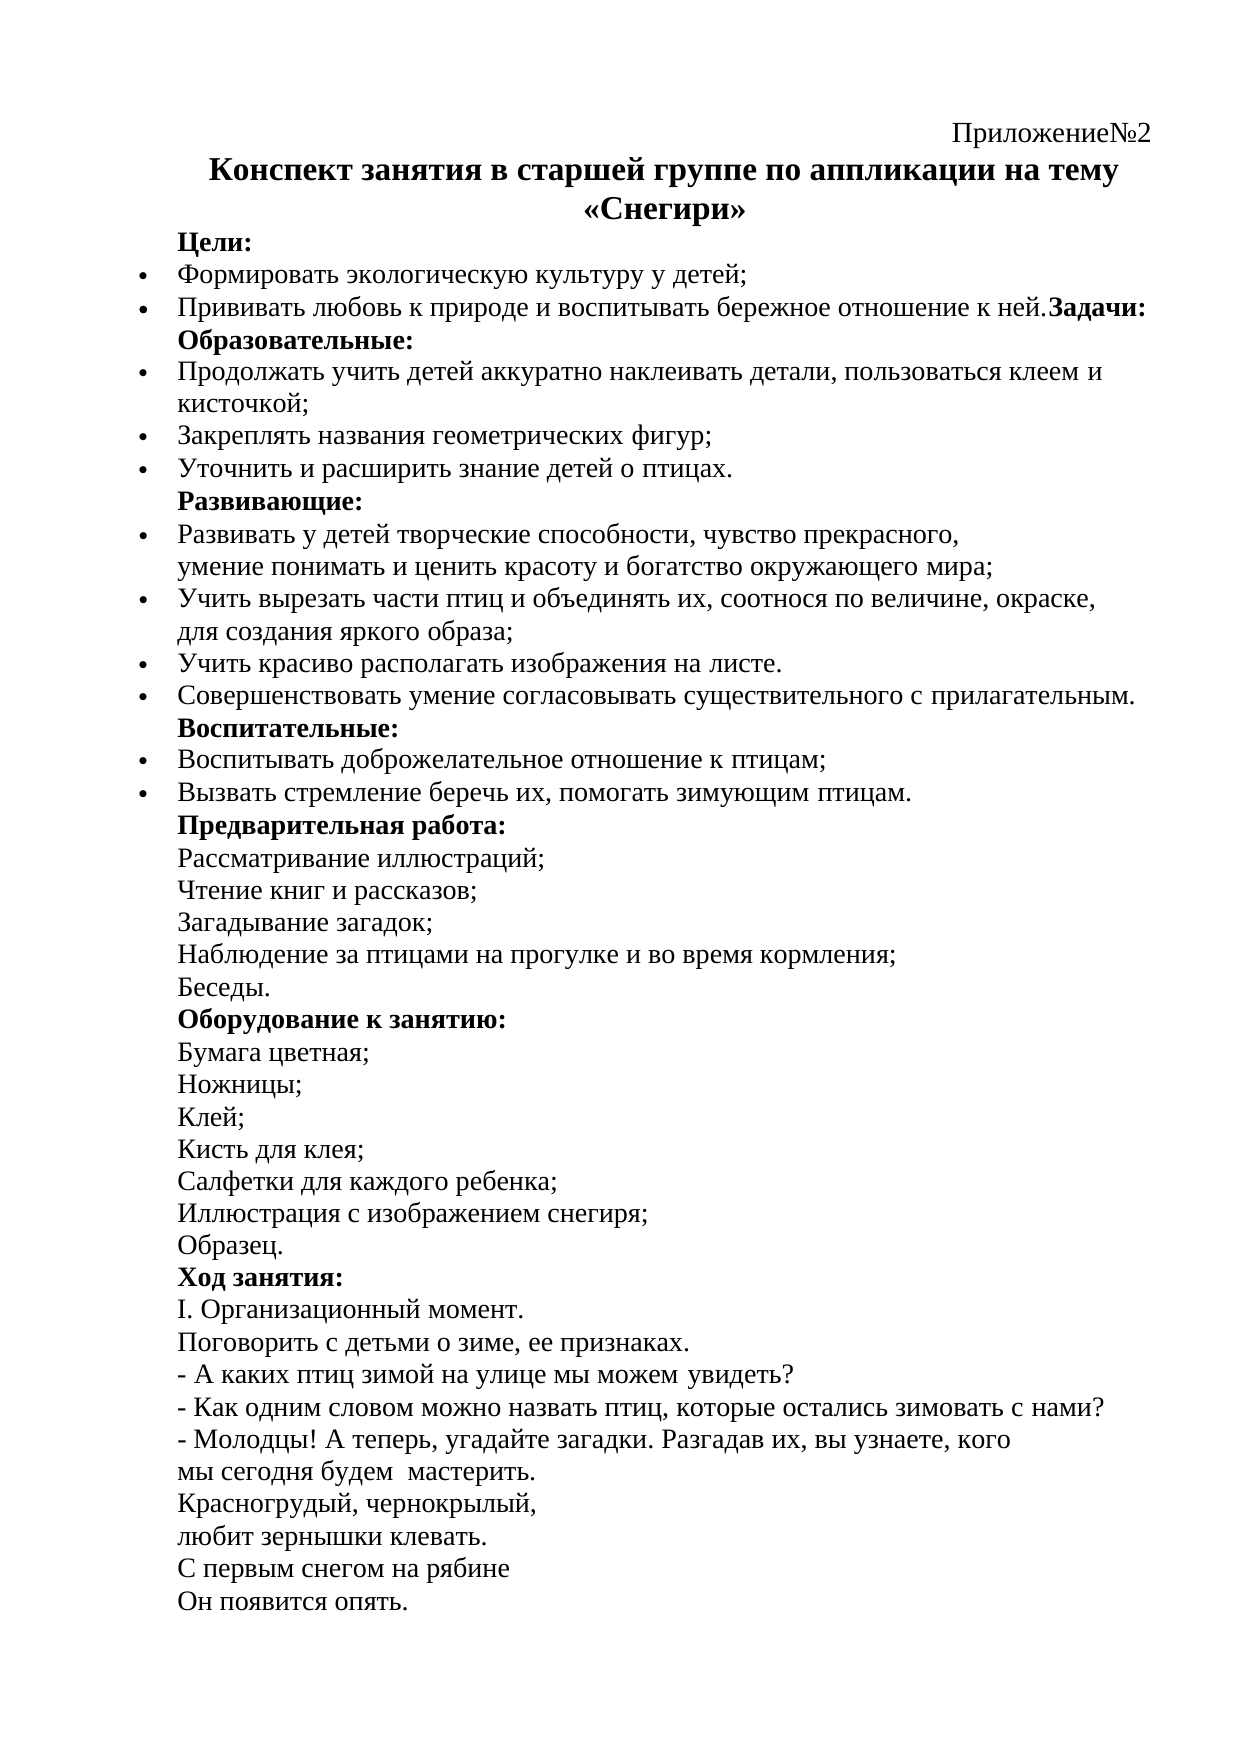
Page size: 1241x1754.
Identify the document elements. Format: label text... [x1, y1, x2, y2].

list Как одним словом можно назвать птиц, которые остались зимовать с нами? [177, 1390, 1163, 1422]
list Учить вырезать части птиц и объединять их, соотнося по величине, окраске, для создания яркого образа; [139, 581, 1144, 646]
subtitle Конспект занятия в старшей группе по аппликации на тему [206, 149, 1121, 188]
list Продолжать учить детей аккуратно наклеивать детали, пользоваться клеем и [139, 356, 1163, 387]
subtitle Цели: [177, 226, 1163, 258]
list Вызвать стремление беречь их, помогать зимующим птицам. [139, 775, 1163, 808]
text С первым снегом на рябине Он появится опять. [177, 1551, 512, 1616]
list Воспитывать доброжелательное отношение к птицам; [139, 743, 1163, 775]
list Развивать у детей творческие способности, чувство прекрасного, умение понимать и ценить красоту и богатство окружающего мира; [139, 517, 1054, 581]
subtitle Предварительная работа: [177, 809, 1163, 841]
list Учить красиво располагать изображения на листе. [139, 646, 1163, 678]
text Иллюстрация с изображением снегиря; Образец. [177, 1197, 651, 1260]
text «Снегири» [206, 188, 1123, 226]
text кисточкой; [177, 387, 1163, 419]
text Красногрудый, чернокрылый, любит зернышки клевать. [177, 1487, 539, 1551]
list Прививать любовь к природе и воспитывать бережное отношение к ней.Задачи: Образовательные: [139, 290, 1147, 356]
list Организационный момент. [177, 1293, 1163, 1325]
list Молодцы! А теперь, угадайте загадки. Разгадав их, вы узнаете, кого мы сегодня будем мастерить. [177, 1423, 1055, 1486]
list Уточнить и расширить знание детей о птицах. [139, 451, 1163, 484]
text Кисть для клея; [177, 1132, 1163, 1164]
text Загадывание загадок; [177, 905, 1163, 938]
subtitle Воспитательные: [177, 712, 1163, 743]
list А каких птиц зимой на улице мы можем увидеть? [177, 1358, 1163, 1390]
text Приложение№2 [950, 115, 1154, 149]
text Рассматривание иллюстраций; Чтение книг и рассказов; [177, 841, 552, 905]
text Бумага цветная; Ножницы; Клей; [177, 1035, 370, 1132]
text Салфетки для каждого ребенка; [177, 1164, 1163, 1197]
subtitle Ход занятия: [177, 1261, 1163, 1293]
text Поговорить с детьми о зиме, ее признаках. [177, 1326, 1163, 1358]
list Формировать экологическую культуру у детей; [139, 258, 1163, 290]
subtitle Оборудование к занятию: [177, 1003, 1163, 1035]
list Закреплять названия геометрических фигур; [139, 419, 1163, 451]
text Наблюдение за птицами на прогулке и во время кормления; Беседы. [177, 938, 899, 1002]
list Совершенствовать умение согласовывать существительного с прилагательным. [139, 678, 1163, 711]
subtitle Развивающие: [177, 485, 1163, 517]
